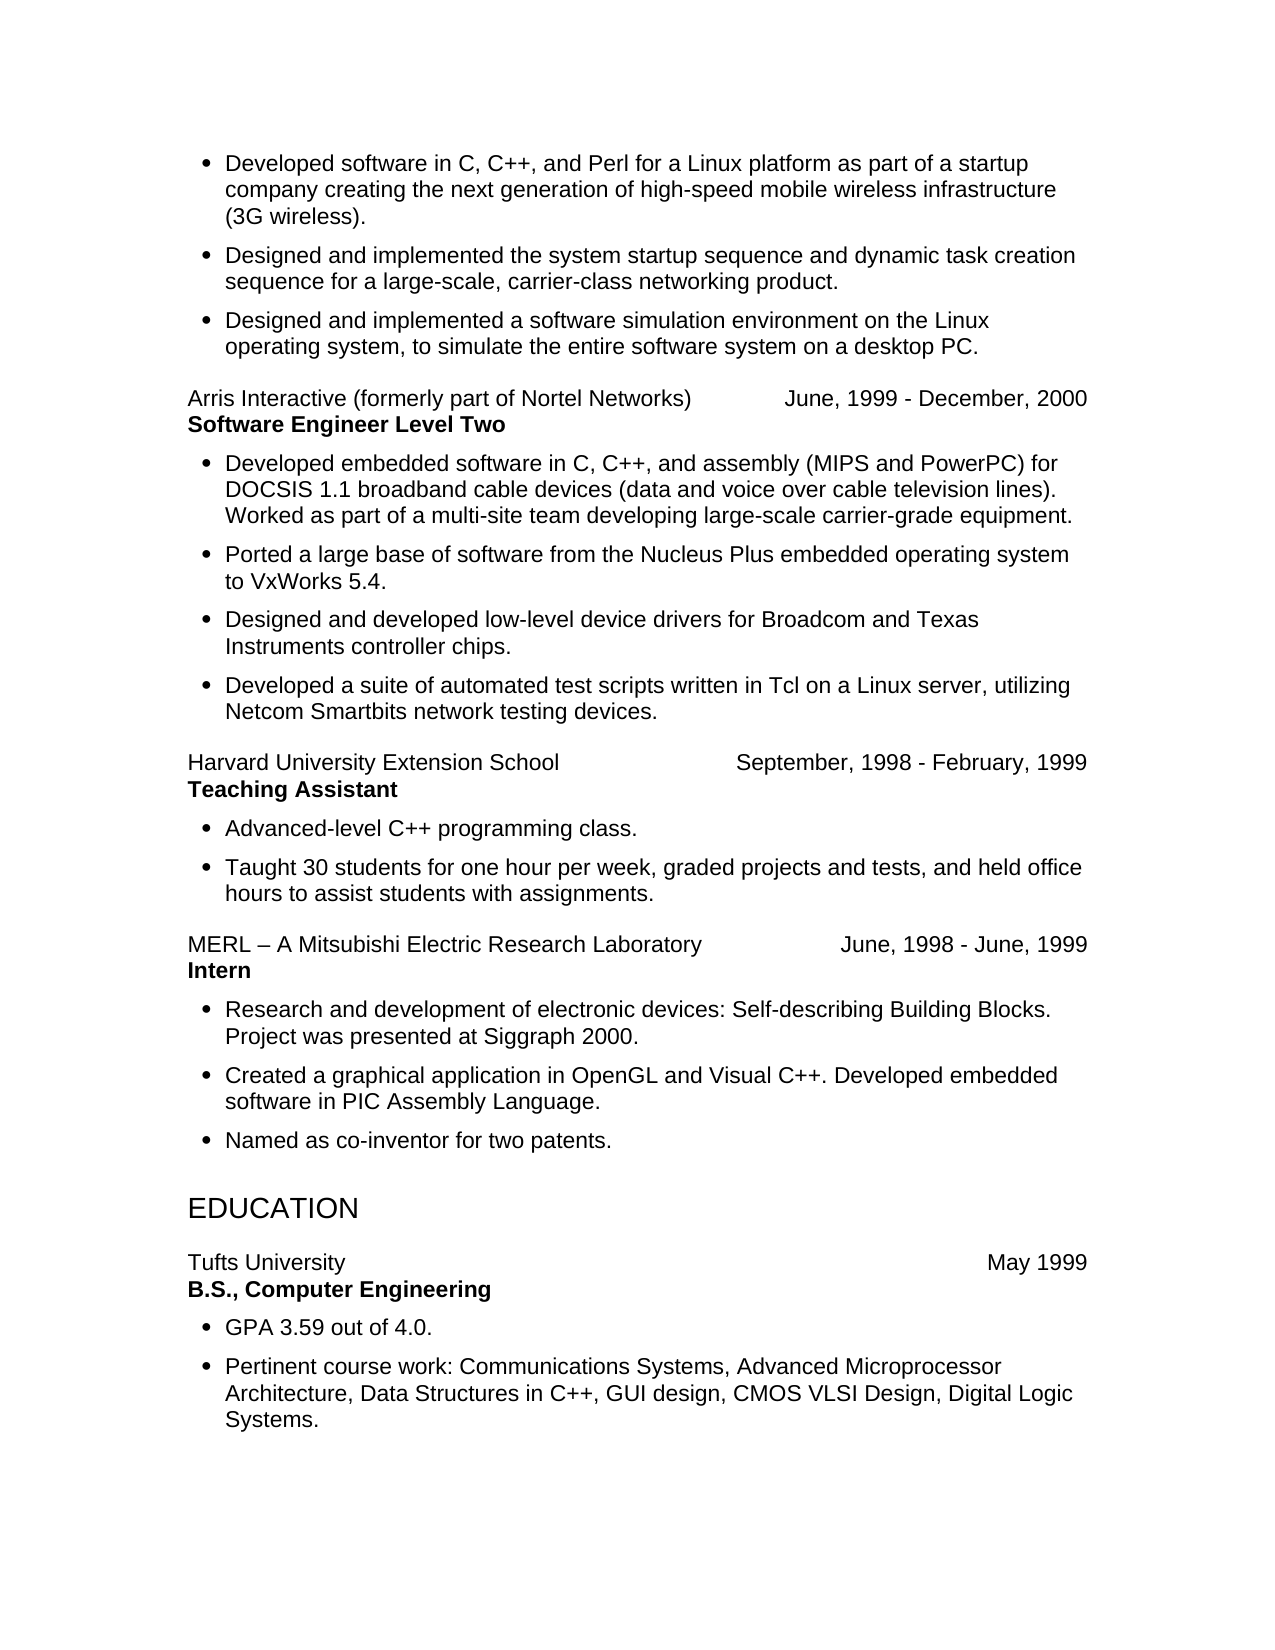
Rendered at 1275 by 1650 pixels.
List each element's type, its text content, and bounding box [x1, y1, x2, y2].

text Research and development of electronic devices: Self-describing Building Blocks. Project was presented at Siggraph 2000. [202, 996, 1087, 1049]
subtitle Education [187, 1191, 1087, 1224]
text GPA 3.59 out of 4.0. [202, 1314, 1087, 1341]
text Teaching Assistant [187, 776, 1087, 802]
text Arris Interactive (formerly part of Nortel Networks) June, 1999 - December, 2000 [187, 384, 1087, 411]
text B.S., Computer Engineering [187, 1276, 1087, 1302]
text Software Engineer Level Two [187, 411, 1087, 437]
text Pertinent course work: Communications Systems, Advanced Microprocessor Architecture, Data Structures in C++, GUI design, CMOS VLSI Design, Digital Logic Systems. [202, 1353, 1087, 1432]
text Harvard University Extension School September, 1998 - February, 1999 [187, 749, 1087, 776]
text Named as co-inventor for two patents. [202, 1127, 1087, 1153]
text Ported a large base of software from the Nucleus Plus embedded operating system to VxWorks 5.4. [202, 541, 1087, 594]
text Developed a suite of automated test scripts written in Tcl on a Linux server, utilizing Netcom Smartbits network testing devices. [202, 672, 1087, 724]
text Advanced-level C++ programming class. [202, 814, 1087, 841]
text Designed and implemented the system startup sequence and dynamic task creation sequence for a large-scale, carrier-class networking product. [202, 242, 1087, 294]
text Developed embedded software in C, C++, and assembly (MIPS and PowerPC) for DOCSIS 1.1 broadband cable devices (data and voice over cable television lines). Worked as part of a multi-site team developing large-scale carrier-grade equipment. [202, 450, 1087, 529]
text Designed and implemented a software simulation environment on the Linux operating system, to simulate the entire software system on a desktop PC. [202, 307, 1087, 359]
text Taught 30 students for one hour per week, graded projects and tests, and held office hours to assist students with assignments. [202, 853, 1087, 906]
text Intern [187, 957, 1087, 984]
text Designed and developed low-level device drivers for Broadcom and Texas Instruments controller chips. [202, 606, 1087, 659]
text Tufts University May 1999 [187, 1249, 1087, 1276]
text Created a graphical application in OpenGL and Visual C++. Developed embedded software in PIC Assembly Language. [202, 1062, 1087, 1114]
text Developed software in C, C++, and Perl for a Linux platform as part of a startup company creating the next generation of high-speed mobile wireless infrastructure (3G wireless). [202, 150, 1087, 229]
text MERL – A Mitsubishi Electric Research Laboratory June, 1998 - June, 1999 [187, 931, 1087, 957]
